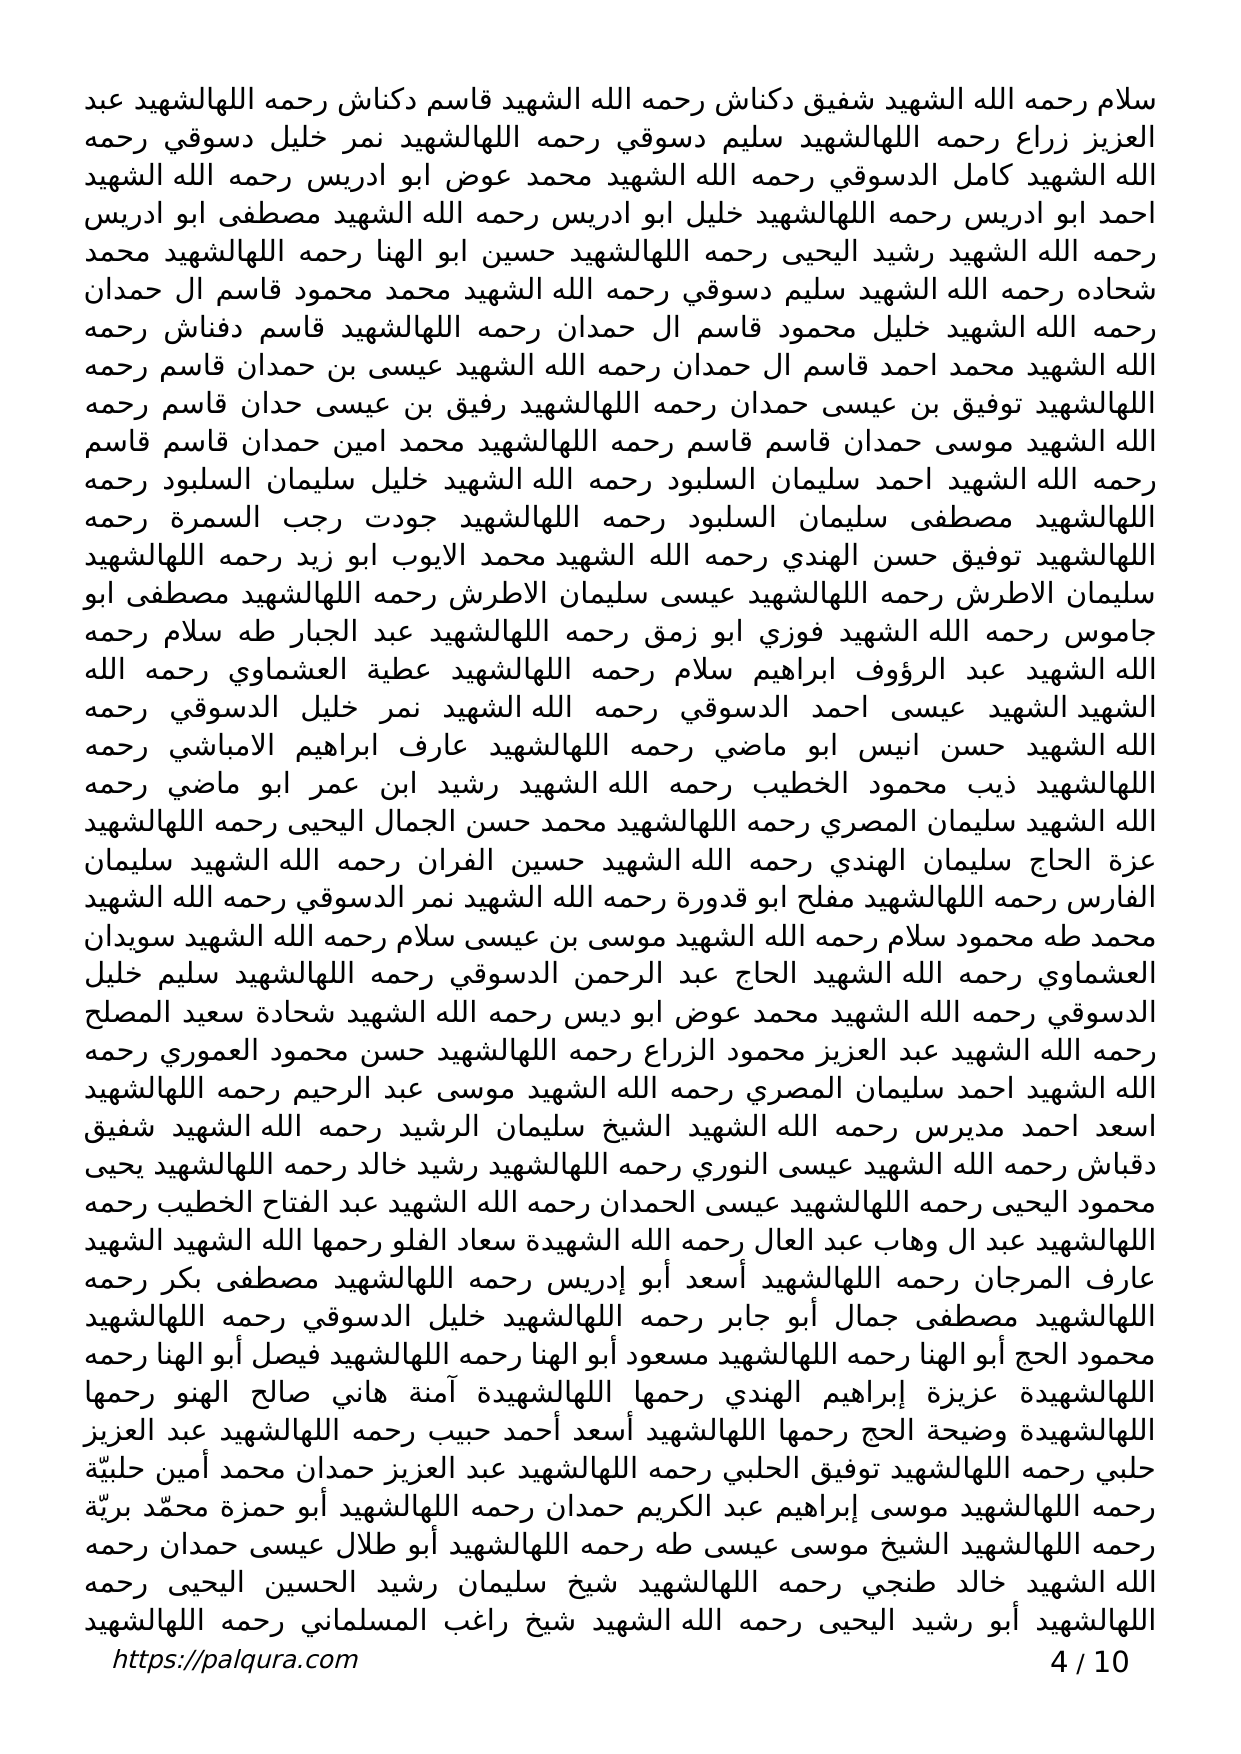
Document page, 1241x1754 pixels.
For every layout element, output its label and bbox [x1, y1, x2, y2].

text [83, 83, 1157, 1642]
